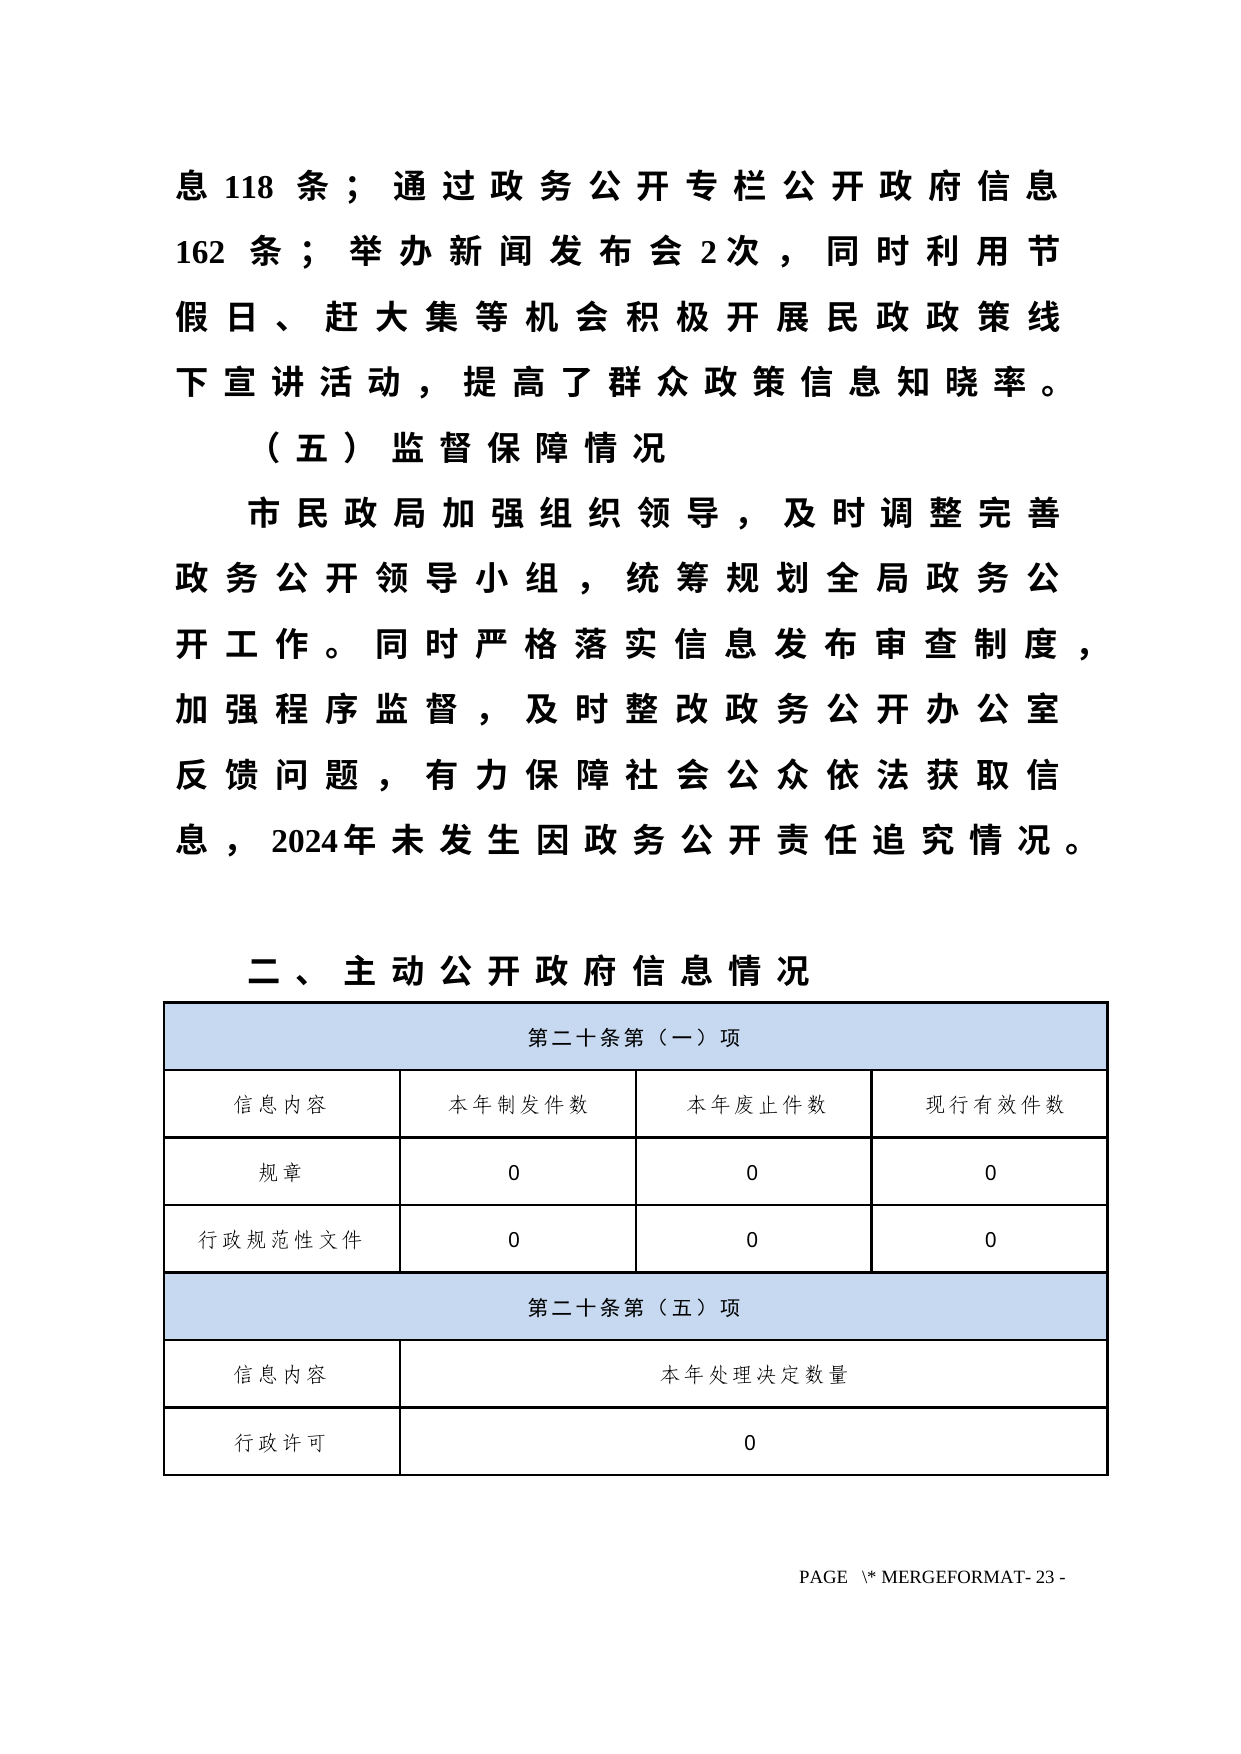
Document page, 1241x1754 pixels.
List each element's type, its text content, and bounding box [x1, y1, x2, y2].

table_cell 规章 [165, 1139, 399, 1204]
table_cell 本年废止件数 [637, 1071, 870, 1136]
text （五）监督保障情况 [175, 413, 1075, 478]
text 市民政局加强组织领导，及时调整完善政务公开领导小组，统筹规划全局政务公开工作。同时严格落实信息发布审查制度，加强程序监督，及时整改政务公开办公室反馈问题，有力保障社会公众依法获取信息，2024年未发生因政务公开责任追究情况。 [175, 478, 1075, 871]
table_cell 0 [401, 1409, 1106, 1474]
table_cell 第二十条第（五）项 [165, 1274, 1106, 1339]
table_cell 信息内容 [165, 1341, 399, 1406]
table_cell 0 [637, 1206, 870, 1271]
table_cell 本年制发件数 [401, 1071, 635, 1136]
table_cell 0 [401, 1206, 635, 1271]
table_cell 行政规范性文件 [165, 1206, 399, 1271]
table_cell 0 [873, 1139, 1106, 1204]
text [175, 151, 1075, 413]
table_cell 本年处理决定数量 [401, 1341, 1106, 1406]
text 二、主动公开政府信息情况 [175, 936, 1075, 1001]
table_cell 0 [873, 1206, 1106, 1271]
table_cell 行政许可 [165, 1409, 399, 1474]
table_header 第二十条第（一）项 [165, 1004, 1106, 1069]
table_cell 0 [637, 1139, 870, 1204]
table_cell 信息内容 [165, 1071, 399, 1136]
table_cell 现行有效件数 [873, 1071, 1106, 1136]
table_cell 0 [401, 1139, 635, 1204]
